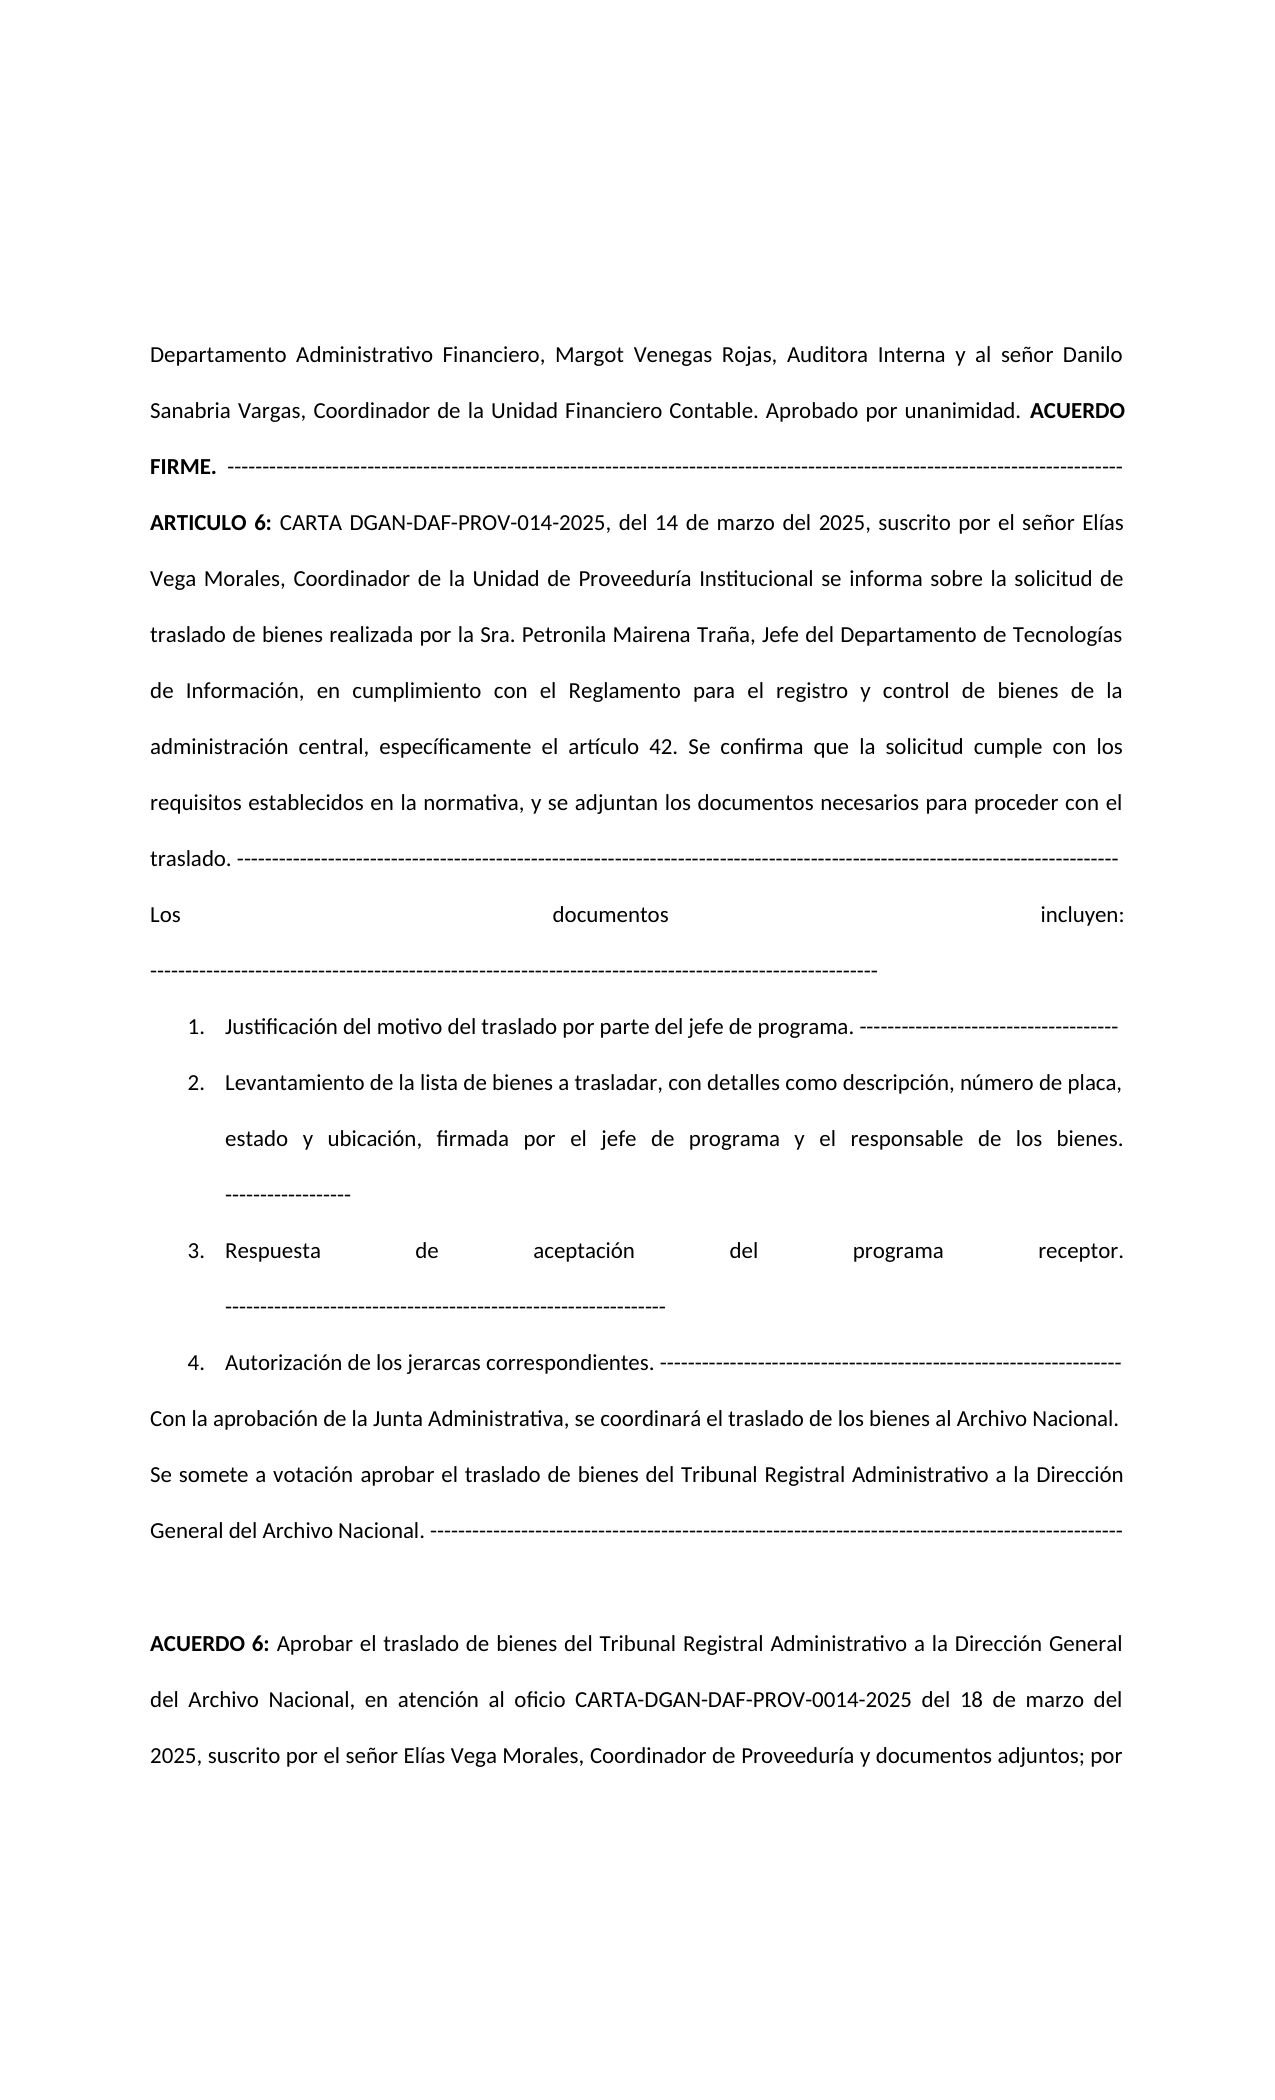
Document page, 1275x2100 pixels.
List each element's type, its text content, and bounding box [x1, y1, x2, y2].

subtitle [150, 1629, 1125, 1769]
subtitle Se somete a votación aprobar el traslado de bienes del Tribunal Registral Administrativo a la Dirección General del Archivo Nacional. --------------------------------------------------------------------------------------------------- [150, 1461, 1125, 1544]
subtitle Levantamiento de la lista de bienes a trasladar, con detalles como descripción, número de placa, estado y ubicación, firmada por el jefe de programa y el responsable de los bienes. ------------------ [187, 1068, 1125, 1208]
subtitle Respuesta de aceptación del programa receptor. --------------------------------------------------------------- [187, 1236, 1125, 1320]
subtitle Autorización de los jerarcas correspondientes. ------------------------------------------------------------------ [187, 1348, 1125, 1376]
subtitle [150, 340, 1125, 480]
subtitle ARTICULO 6: CARTA DGAN-DAF-PROV-014-2025, del 14 de marzo del 2025, suscrito por el señor Elías Vega Morales, Coordinador de la Unidad de Proveeduría Institucional se informa sobre la solicitud de traslado de bienes realizada por la Sra. Petronila Mairena Traña, Jefe del Departamento de Tecnologías de Información, en cumplimiento con el Reglamento para el registro y control de bienes de la administración central, específicamente el artículo 42. Se confirma que la solicitud cumple con los requisitos establecidos en la normativa, y se adjuntan los documentos necesarios para proceder con el traslado. ------------------------------------------------------------------------------------------------------------------------------ [150, 508, 1125, 872]
subtitle Los documentos incluyen: -------------------------------------------------------------------------------------------------------- [150, 900, 1125, 984]
subtitle Justificación del motivo del traslado por parte del jefe de programa. ------------------------------------- [187, 1012, 1125, 1040]
subtitle Con la aprobación de la Junta Administrativa, se coordinará el traslado de los bienes al Archivo Nacional. [150, 1404, 1125, 1432]
